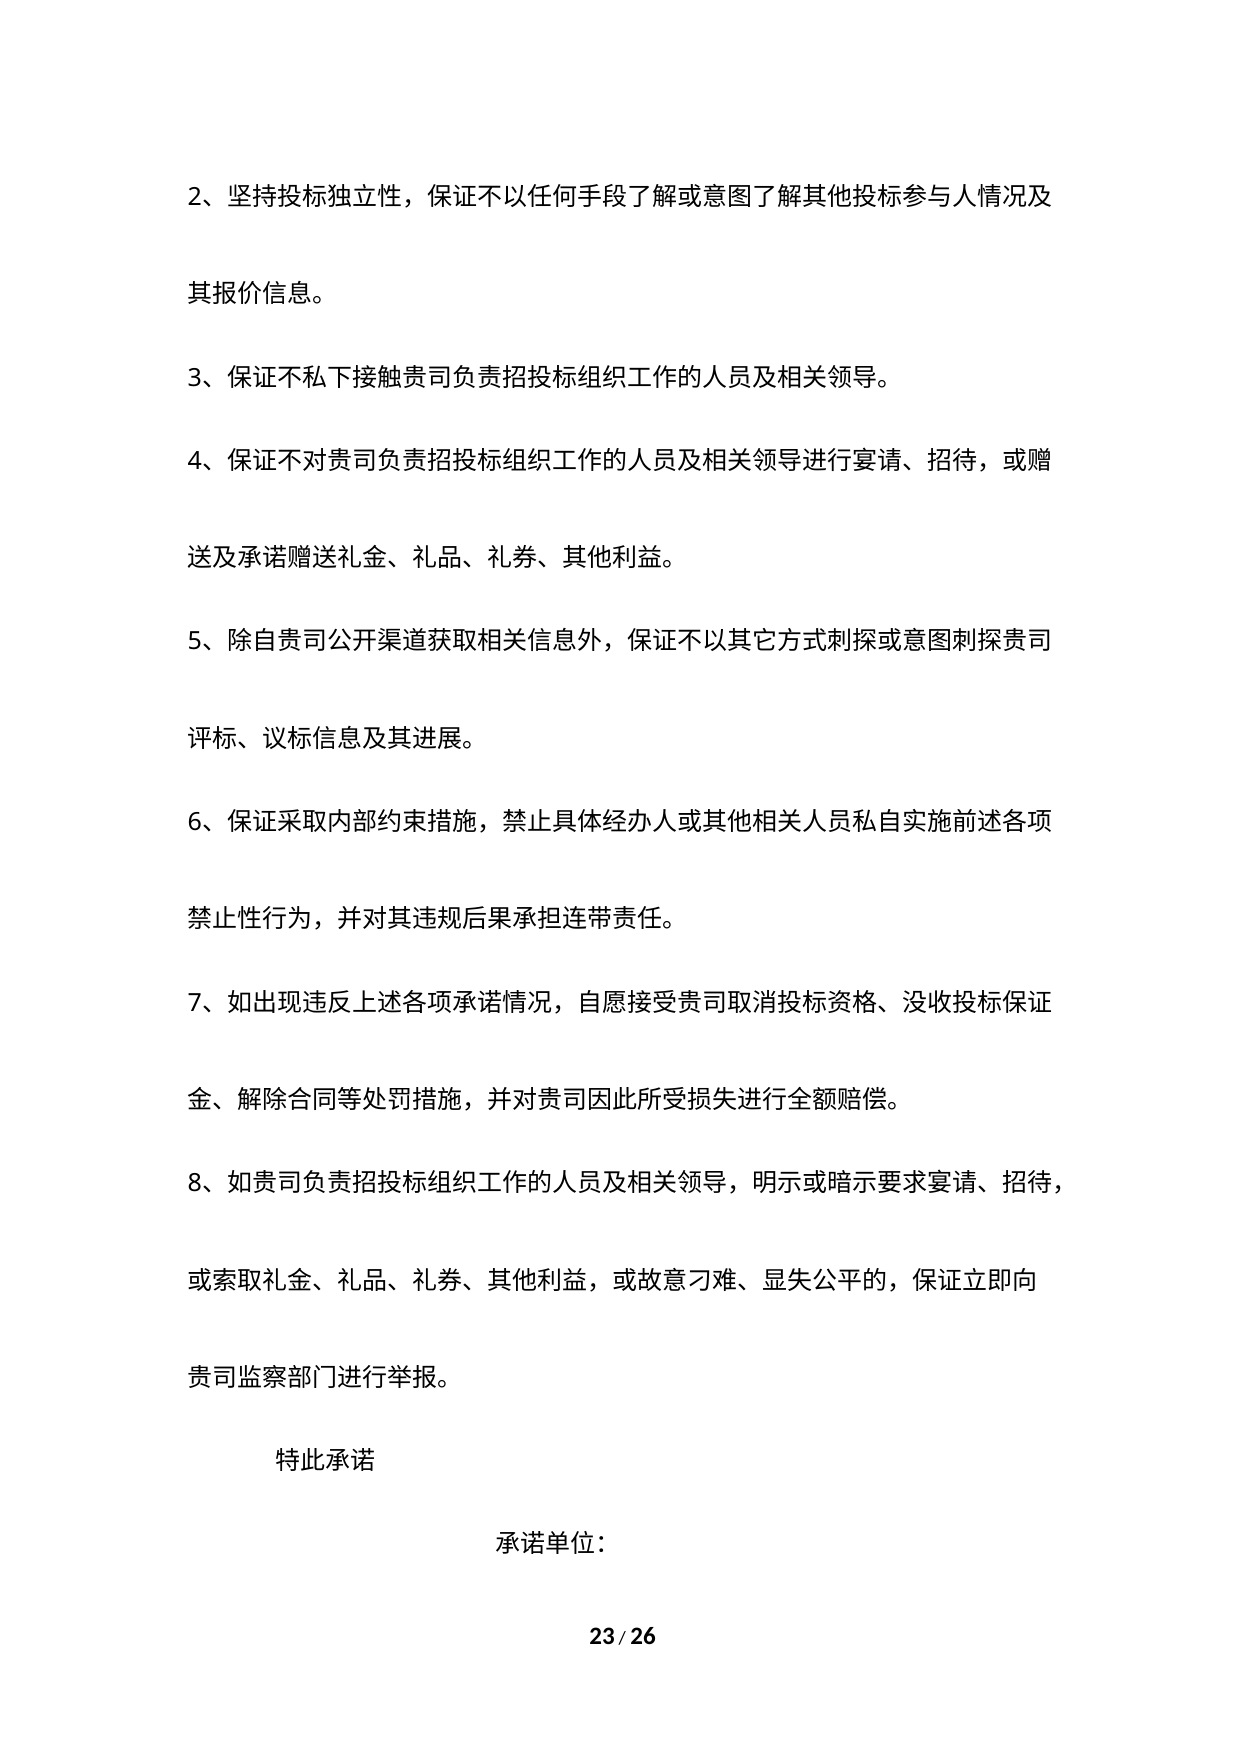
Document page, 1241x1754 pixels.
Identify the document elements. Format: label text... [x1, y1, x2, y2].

text 特此承诺 [225, 1426, 1053, 1491]
text 5、除自贵司公开渠道获取相关信息外，保证不以其它方式刺探或意图刺探贵司评标、议标信息及其进展。 [187, 606, 1053, 769]
text 4、保证不对贵司负责招投标组织工作的人员及相关领导进行宴请、招待，或赠送及承诺赠送礼金、礼品、礼券、其他利益。 [187, 426, 1053, 588]
text 8、如贵司负责招投标组织工作的人员及相关领导，明示或暗示要求宴请、招待，或索取礼金、礼品、礼券、其他利益，或故意刁难、显失公平的，保证立即向贵司监察部门进行举报。 [187, 1148, 1053, 1408]
text 7、如出现违反上述各项承诺情况，自愿接受贵司取消投标资格、没收投标保证金、解除合同等处罚措施，并对贵司因此所受损失进行全额赔偿。 [187, 968, 1053, 1130]
text 6、保证采取内部约束措施，禁止具体经办人或其他相关人员私自实施前述各项禁止性行为，并对其违规后果承担连带责任。 [187, 787, 1053, 949]
text 承诺单位： [225, 1509, 1053, 1574]
text 2、坚持投标独立性，保证不以任何手段了解或意图了解其他投标参与人情况及其报价信息。 [187, 162, 1053, 324]
text 3、保证不私下接触贵司负责招投标组织工作的人员及相关领导。 [187, 343, 1053, 408]
